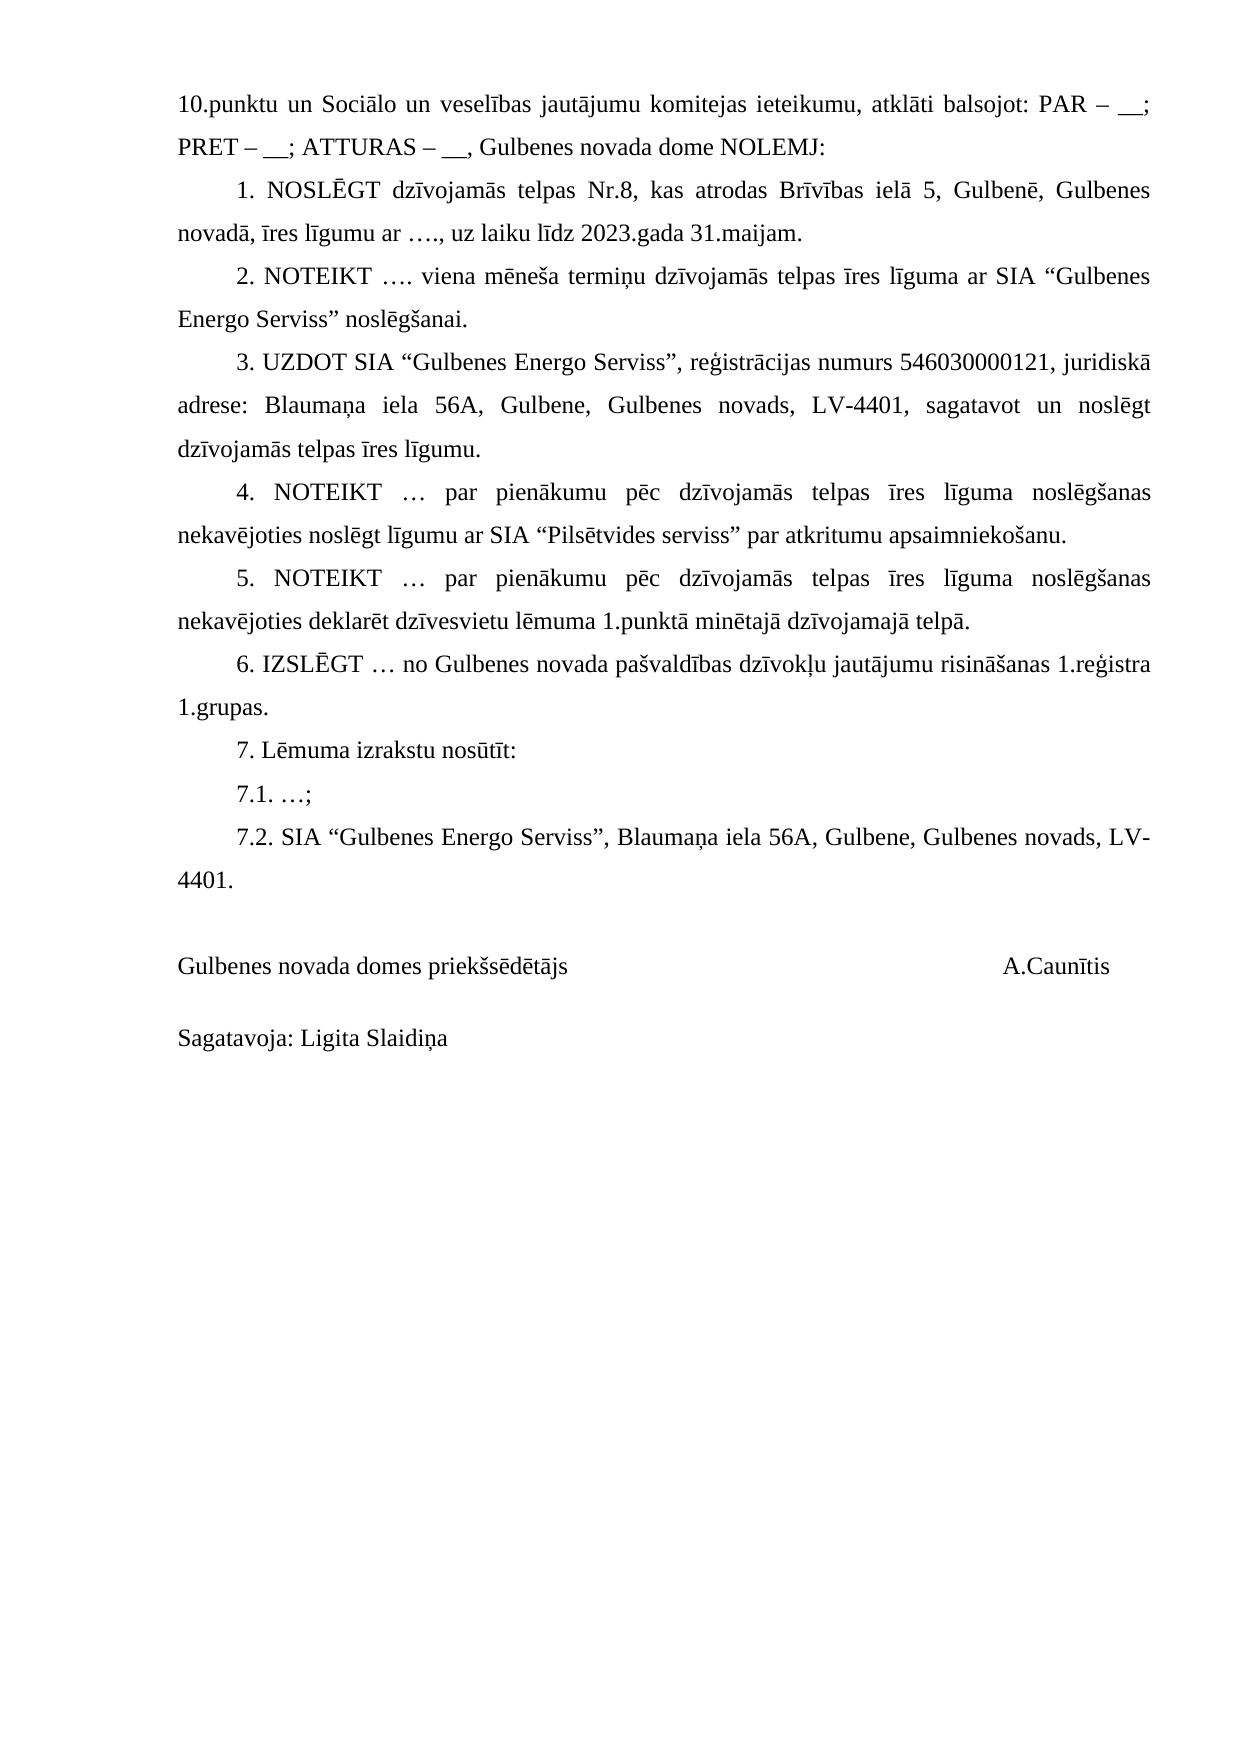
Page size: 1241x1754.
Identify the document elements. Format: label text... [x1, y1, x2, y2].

text 2. NOTEIKT …. viena mēneša termiņu dzīvojamās telpas īres līguma ar SIA “Gulbenes Energo Serviss” noslēgšanai. [177, 261, 1152, 333]
text 7.2. SIA “Gulbenes Energo Serviss”, Blaumaņa iela 56A, Gulbene, Gulbenes novads, LV-4401. [177, 822, 1152, 894]
text 7. Lēmuma izrakstu nosūtīt: [177, 736, 1152, 764]
text 5. NOTEIKT … par pienākumu pēc dzīvojamās telpas īres līguma noslēgšanas nekavējoties deklarēt dzīvesvietu lēmuma 1.punktā minētajā dzīvojamajā telpā. [177, 563, 1152, 635]
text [177, 89, 1152, 161]
text 1. NOSLĒGT dzīvojamās telpas Nr.8, kas atrodas Brīvības ielā 5, Gulbenē, Gulbenes novadā, īres līgumu ar …., uz laiku līdz 2023.gada 31.maijam. [177, 175, 1152, 247]
text Gulbenes novada domes priekšsēdētājs A.Caunītis [177, 951, 1152, 980]
text 3. UZDOT SIA “Gulbenes Energo Serviss”, reģistrācijas numurs 546030000121, juridiskā adrese: Blaumaņa iela 56A, Gulbene, Gulbenes novads, LV-4401, sagatavot un noslēgt dzīvojamās telpas īres līgumu. [177, 347, 1152, 462]
text 6. IZSLĒGT … no Gulbenes novada pašvaldības dzīvokļu jautājumu risināšanas 1.reģistra 1.grupas. [177, 649, 1152, 721]
text 7.1. …; [177, 779, 1152, 807]
text Sagatavoja: Ligita Slaidiņa [177, 1023, 1152, 1052]
text 4. NOTEIKT … par pienākumu pēc dzīvojamās telpas īres līguma noslēgšanas nekavējoties noslēgt līgumu ar SIA “Pilsētvides serviss” par atkritumu apsaimniekošanu. [177, 477, 1152, 549]
